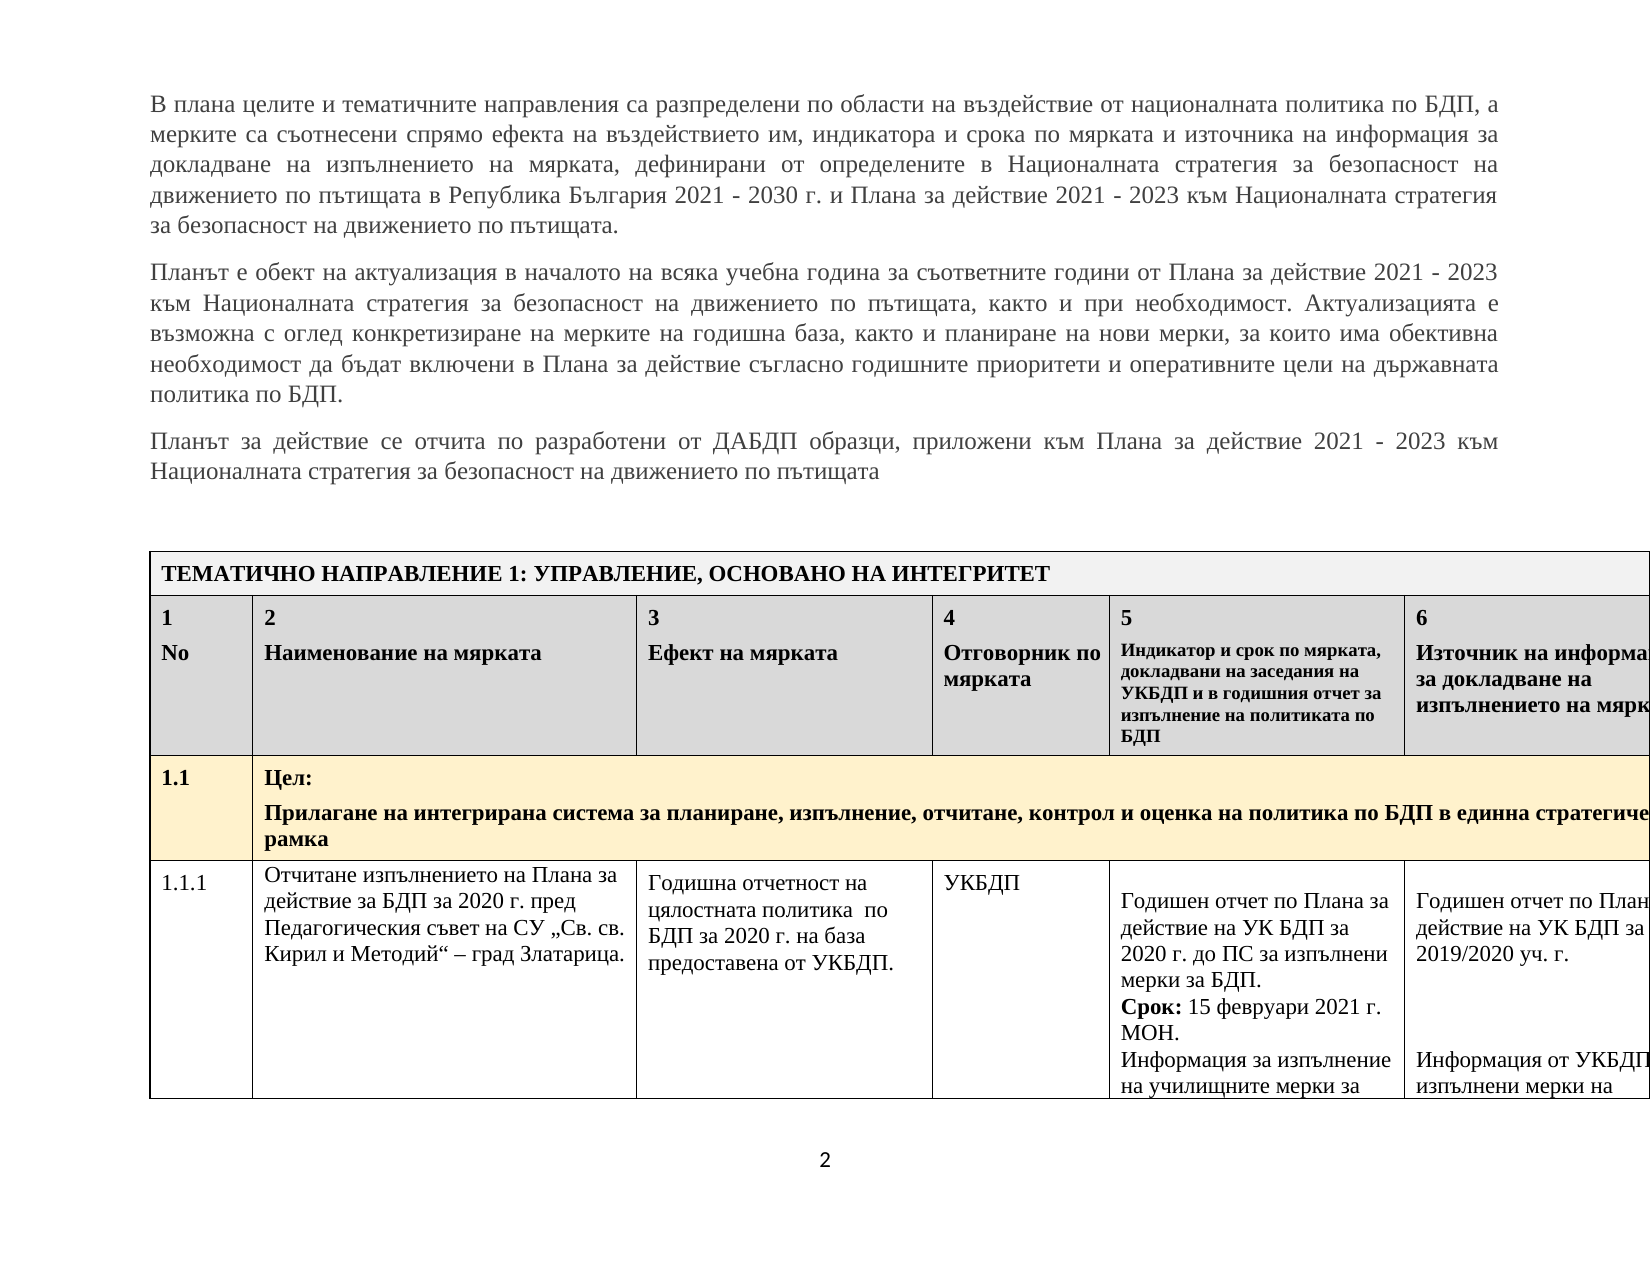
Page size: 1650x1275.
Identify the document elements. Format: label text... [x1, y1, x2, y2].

table_cell 5 Индикатор и срок по мярката, докладвани на заседания на УКБДП и в годишния отчет за изпълнение на политиката по БДП [1110, 596, 1404, 755]
table_cell 1 No [151, 596, 252, 755]
table_cell 6 Източник на информация за докладване на изпълнението на мярката [1405, 596, 1649, 755]
table_cell 1.1.1 [151, 861, 252, 1098]
table_cell Цел: Прилагане на интегрирана система за планиране, изпълнение, отчитане, контрол и оценка на политика по БДП в единна стратегическа рамка [253, 756, 1649, 860]
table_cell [1405, 861, 1649, 1098]
table_cell 3 Ефект на мярката [637, 596, 932, 755]
table_header ТЕМАТИЧНО НАПРАВЛЕНИЕ 1: УПРАВЛЕНИЕ, ОСНОВАНО НА ИНТЕГРИТЕТ [151, 552, 1649, 595]
table_cell УКБДП [933, 861, 1109, 1098]
table_cell 1.1 [151, 756, 252, 860]
text В плана целите и тематичните направления са разпределени по области на въздействие от националната политика по БДП, а мерките са съотнесени спрямо ефекта на въздействието им, индикатора и срока по мярката и източника на информация за докладване на изпълнението на мярката, дефинирани от определените в Националната стратегия за безопасност на движението по пътищата в Република България 2021 - 2030 г. и Плана за действие 2021 - 2023 към Националната стратегия за безопасност на движението по пътищата. [150, 89, 1500, 239]
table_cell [253, 861, 636, 1098]
table_cell 2 Наименование на мярката [253, 596, 636, 755]
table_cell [1110, 861, 1404, 1098]
text Планът за действие се отчита по разработени от ДАБДП образци, приложени към Плана за действие 2021 - 2023 към Националната стратегия за безопасност на движението по пътищата [150, 426, 1500, 485]
table_cell 4 Отговорник по мярката [933, 596, 1109, 755]
text Планът е обект на актуализация в началото на всяка учебна година за съответните години от Плана за действие 2021 - 2023 към Националната стратегия за безопасност на движението по пътищата, както и при необходимост. Актуализацията е възможна с оглед конкретизиране на мерките на годишна база, както и планиране на нови мерки, за които има обективна необходимост да бъдат включени в Плана за действие съгласно годишните приоритети и оперативните цели на държавната политика по БДП. [150, 257, 1500, 408]
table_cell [637, 861, 932, 1098]
